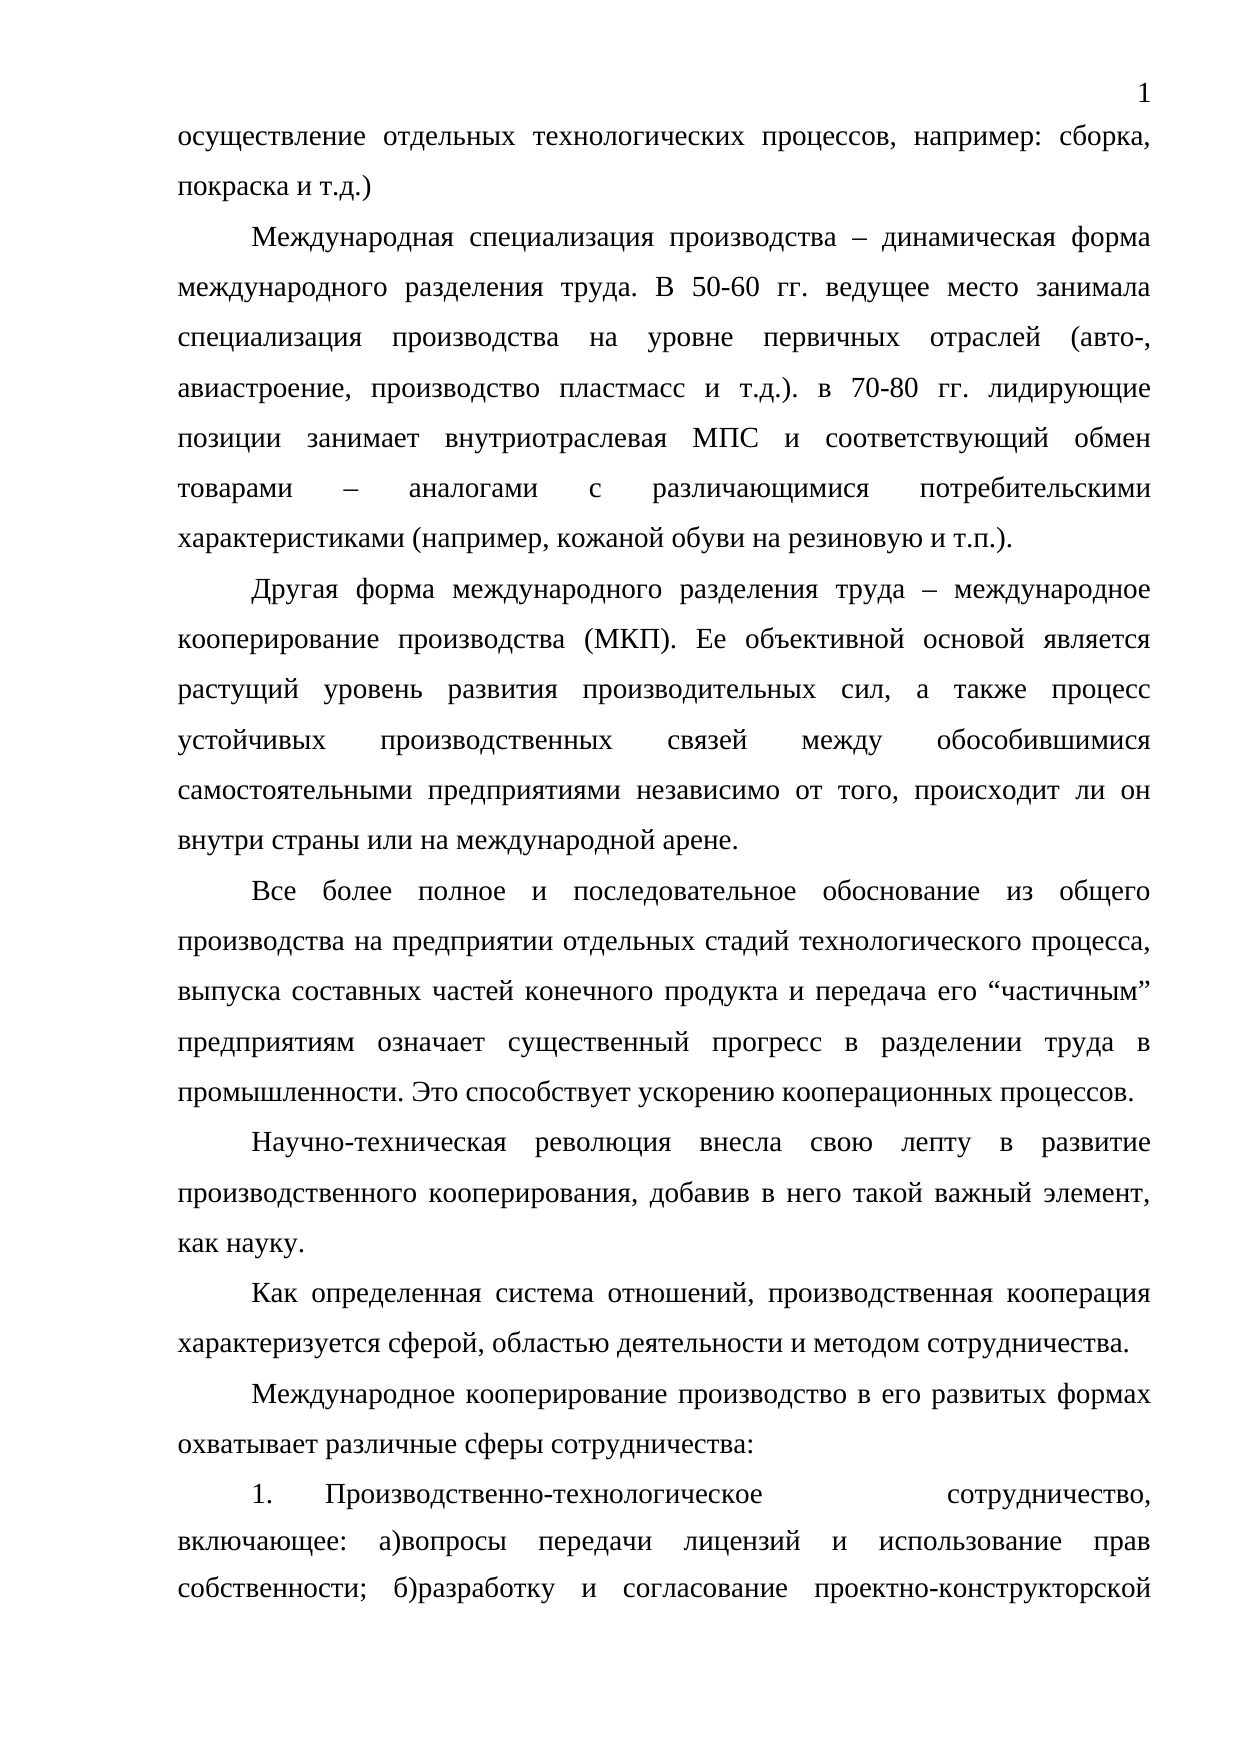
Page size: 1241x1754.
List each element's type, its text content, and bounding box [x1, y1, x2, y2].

text Международная специализация производства – динамическая форма международного разделения труда. В 50-60 гг. ведущее место занимала специализация производства на уровне первичных отраслей (авто-, авиастроение, производство пластмасс и т.д.). в 70-80 гг. лидирующие позиции занимает внутриотраслевая МПС и соответствующий обмен товарами – аналогами с различающимися потребительскими характеристиками (например, кожаной обуви на резиновую и т.п.). [177, 219, 1152, 554]
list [177, 1477, 1152, 1604]
text Другая форма международного разделения труда – международное кооперирование производства (МКП). Ее объективной основой является растущий уровень развития производительных сил, а также процесс устойчивых производственных связей между обособившимися самостоятельными предприятиями независимо от того, происходит ли он внутри страны или на международной арене. [177, 571, 1152, 856]
text Как определенная система отношений, производственная кооперация характеризуется сферой, областью деятельности и методом сотрудничества. [177, 1275, 1152, 1359]
text Все более полное и последовательное обоснование из общего производства на предприятии отдельных стадий технологического процесса, выпуска составных частей конечного продукта и передача его “частичным” предприятиям означает существенный прогресс в разделении труда в промышленности. Это способствует ускорению кооперационных процессов. [177, 873, 1152, 1108]
text Международное кооперирование производство в его развитых формах охватывает различные сферы сотрудничества: [177, 1376, 1152, 1460]
text Научно-техническая революция внесла свою лепту в развитие производственного кооперирования, добавив в него такой важный элемент, как науку. [177, 1124, 1152, 1258]
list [177, 118, 1152, 202]
